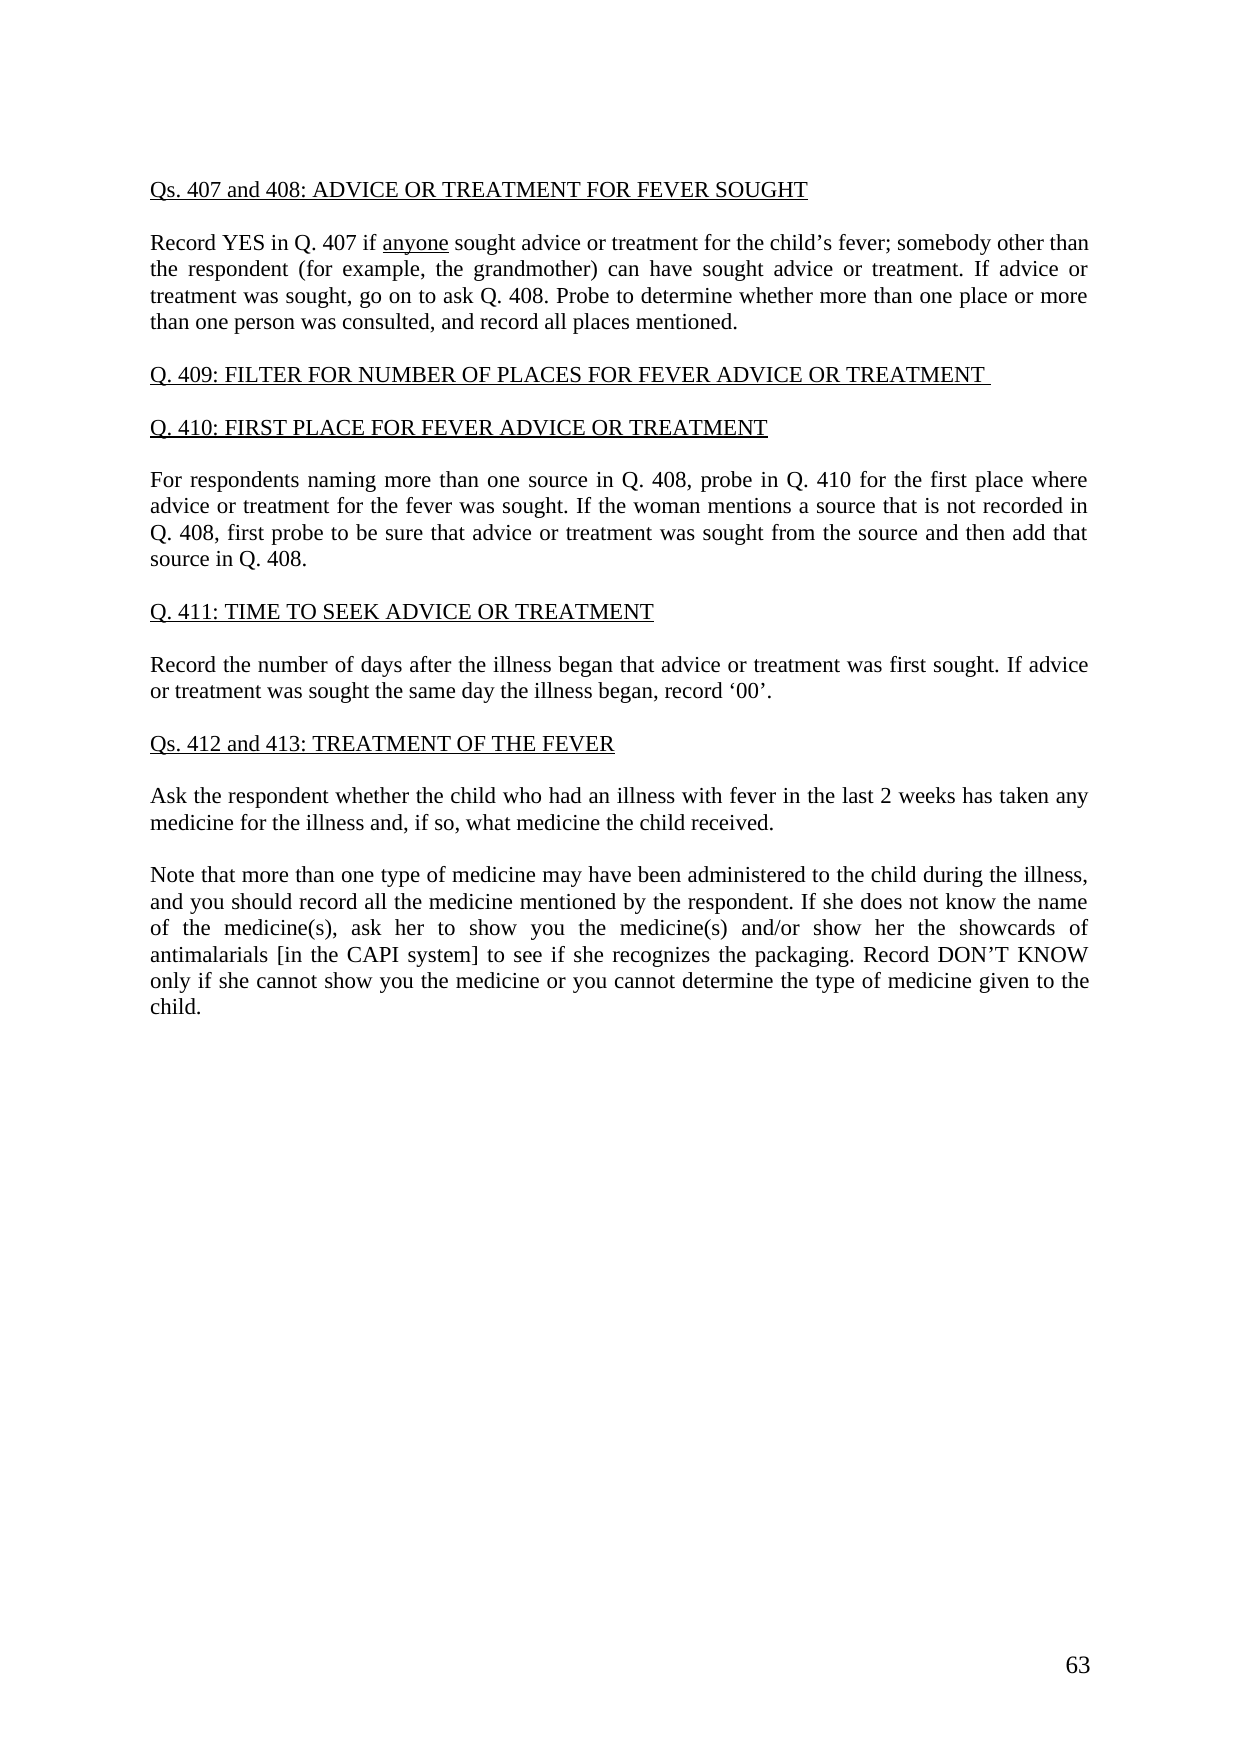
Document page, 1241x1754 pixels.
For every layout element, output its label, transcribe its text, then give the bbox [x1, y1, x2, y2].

text Qs. 412 and 413: TREATMENT OF THE FEVER [150, 730, 1090, 756]
text For respondents naming more than one source in Q. 408, probe in Q. 410 for the first place where advice or treatment for the fever was sought. If the woman mentions a source that is not recorded in Q. 408, first probe to be sure that advice or treatment was sought from the source and then add that source in Q. 408. [150, 466, 1090, 572]
text Record the number of days after the illness began that advice or treatment was first sought. If advice or treatment was sought the same day the illness began, record ‘00’. [150, 651, 1090, 703]
text Q. 411: TIME TO SEEK ADVICE OR TREATMENT [150, 598, 1090, 624]
text Record YES in Q. 407 if anyone sought advice or treatment for the child’s fever; somebody other than the respondent (for example, the grandmother) can have sought advice or treatment. If advice or treatment was sought, go on to ask Q. 408. Probe to determine whether more than one place or more than one person was consulted, and record all places mentioned. [150, 229, 1090, 334]
text Note that more than one type of medicine may have been administered to the child during the illness, and you should record all the medicine mentioned by the respondent. If she does not know the name of the medicine(s), ask her to show you the medicine(s) and/or show her the showcards of antimalarials [in the CAPI system] to see if she recognizes the packaging. Record DON’T KNOW only if she cannot show you the medicine or you cannot determine the type of medicine given to the child. [150, 862, 1090, 1020]
text Ask the respondent whether the child who had an illness with fever in the last 2 weeks has taken any medicine for the illness and, if so, what medicine the child received. [150, 782, 1090, 835]
text Qs. 407 and 408: ADVICE OR TREATMENT FOR FEVER SOUGHT [150, 176, 1090, 203]
text Q. 409: FILTER FOR NUMBER OF PLACES FOR FEVER ADVICE OR TREATMENT [150, 361, 1090, 387]
text Q. 410: FIRST PLACE FOR FEVER ADVICE OR TREATMENT [150, 413, 1090, 440]
